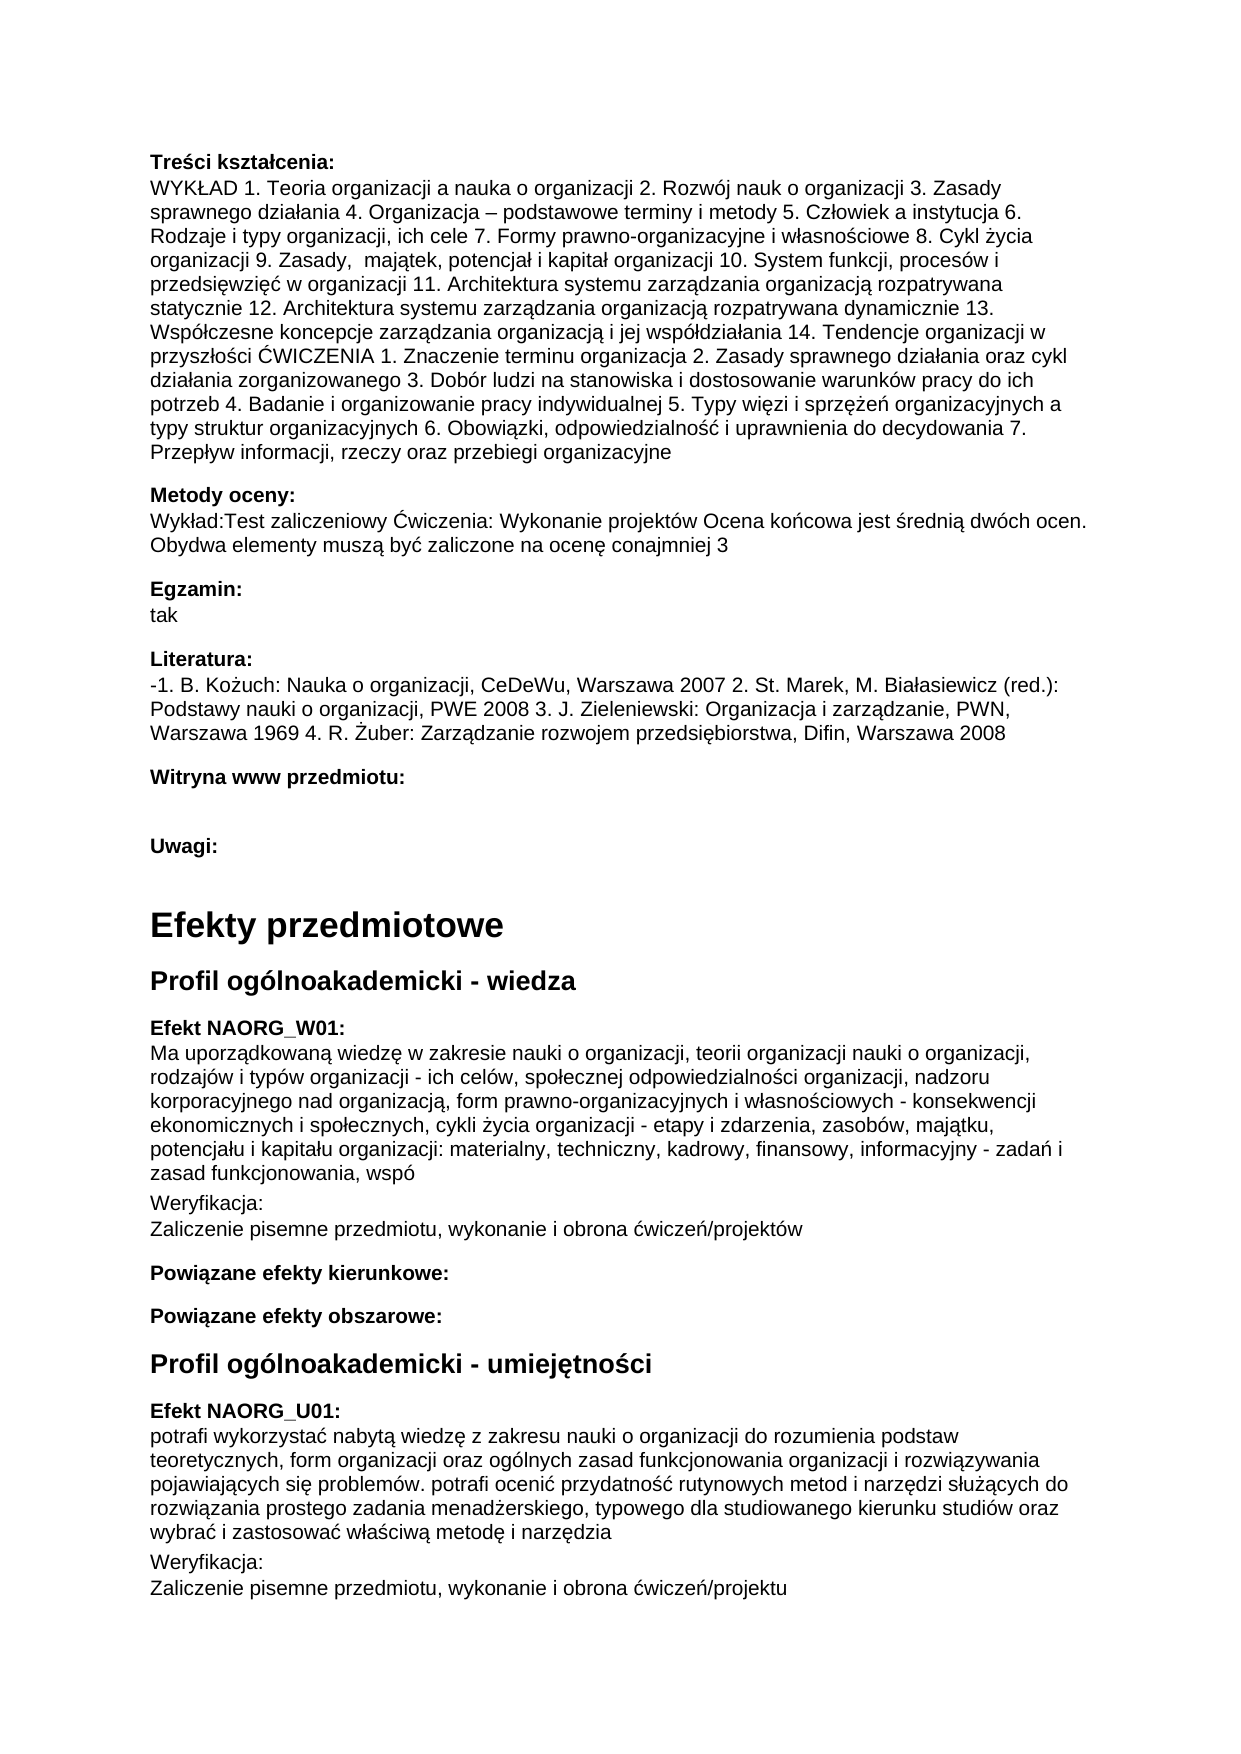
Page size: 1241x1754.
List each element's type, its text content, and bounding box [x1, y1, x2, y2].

text Witryna www przedmiotu: [150, 764, 1090, 788]
text Uwagi: [150, 834, 1090, 858]
text WYKŁAD 1. Teoria organizacji a nauka o organizacji 2. Rozwój nauk o organizacji 3. Zasady sprawnego działania 4. Organizacja – podstawowe terminy i metody 5. Człowiek a instytucja 6. Rodzaje i typy organizacji, ich cele 7. Formy prawno-organizacyjne i własnościowe 8. Cykl życia organizacji 9. Zasady, majątek, potencjał i kapitał organizacji 10. System funkcji, procesów i przedsięwzięć w organizacji 11. Architektura systemu zarządzania organizacją rozpatrywana statycznie 12. Architektura systemu zarządzania organizacją rozpatrywana dynamicznie 13. Współczesne koncepcje zarządzania organizacją i jej współdziałania 14. Tendencje organizacji w przyszłości ĆWICZENIA 1. Znaczenie terminu organizacja 2. Zasady sprawnego działania oraz cykl działania zorganizowanego 3. Dobór ludzi na stanowiska i dostosowanie warunków pracy do ich potrzeb 4. Badanie i organizowanie pracy indywidualnej 5. Typy więzi i sprzężeń organizacyjnych a typy struktur organizacyjnych 6. Obowiązki, odpowiedzialność i uprawnienia do decydowania 7. Przepływ informacji, rzeczy oraz przebiegi organizacyjne [150, 176, 1090, 463]
text Zaliczenie pisemne przedmiotu, wykonanie i obrona ćwiczeń/projektu [150, 1576, 1090, 1600]
text Metody oceny: [150, 483, 1090, 507]
text Efekt NAORG_U01: [150, 1399, 1090, 1423]
text -1. B. Kożuch: Nauka o organizacji, CeDeWu, Warszawa 2007 2. St. Marek, M. Białasiewicz (red.): Podstawy nauki o organizacji, PWE 2008 3. J. Zieleniewski: Organizacja i zarządzanie, PWN, Warszawa 1969 4. R. Żuber: Zarządzanie rozwojem przedsiębiorstwa, Difin, Warszawa 2008 [150, 673, 1090, 745]
subtitle Profil ogólnoakademicki - wiedza [150, 965, 1090, 996]
text Powiązane efekty kierunkowe: [150, 1261, 1090, 1284]
text potrafi wykorzystać nabytą wiedzę z zakresu nauki o organizacji do rozumienia podstaw teoretycznych, form organizacji oraz ogólnych zasad funkcjonowania organizacji i rozwiązywania pojawiających się problemów. potrafi ocenić przydatność rutynowych metod i narzędzi służących do rozwiązania prostego zadania menadżerskiego, typowego dla studiowanego kierunku studiów oraz wybrać i zastosować właściwą metodę i narzędzia [150, 1424, 1090, 1544]
text Wykład:Test zaliczeniowy Ćwiczenia: Wykonanie projektów Ocena końcowa jest średnią dwóch ocen. Obydwa elementy muszą być zaliczone na ocenę conajmniej 3 [150, 509, 1090, 557]
text Treści kształcenia: [150, 150, 1090, 174]
subtitle Efekty przedmiotowe [150, 904, 1090, 945]
text Weryfikacja: [150, 1550, 1090, 1574]
text Efekt NAORG_W01: [150, 1016, 1090, 1040]
text Ma uporządkowaną wiedzę w zakresie nauki o organizacji, teorii organizacji nauki o organizacji, rodzajów i typów organizacji - ich celów, społecznej odpowiedzialności organizacji, nadzoru korporacyjnego nad organizacją, form prawno-organizacyjnych i własnościowych - konsekwencji ekonomicznych i społecznych, cykli życia organizacji - etapy i zdarzenia, zasobów, majątku, potencjału i kapitału organizacji: materialny, techniczny, kadrowy, finansowy, informacyjny - zadań i zasad funkcjonowania, wspó [150, 1041, 1090, 1184]
text Literatura: [150, 647, 1090, 671]
text Weryfikacja: [150, 1191, 1090, 1215]
text Powiązane efekty obszarowe: [150, 1304, 1090, 1328]
text Egzamin: [150, 577, 1090, 601]
text tak [150, 603, 1090, 627]
text Zaliczenie pisemne przedmiotu, wykonanie i obrona ćwiczeń/projektów [150, 1217, 1090, 1241]
subtitle Profil ogólnoakademicki - umiejętności [150, 1348, 1090, 1379]
